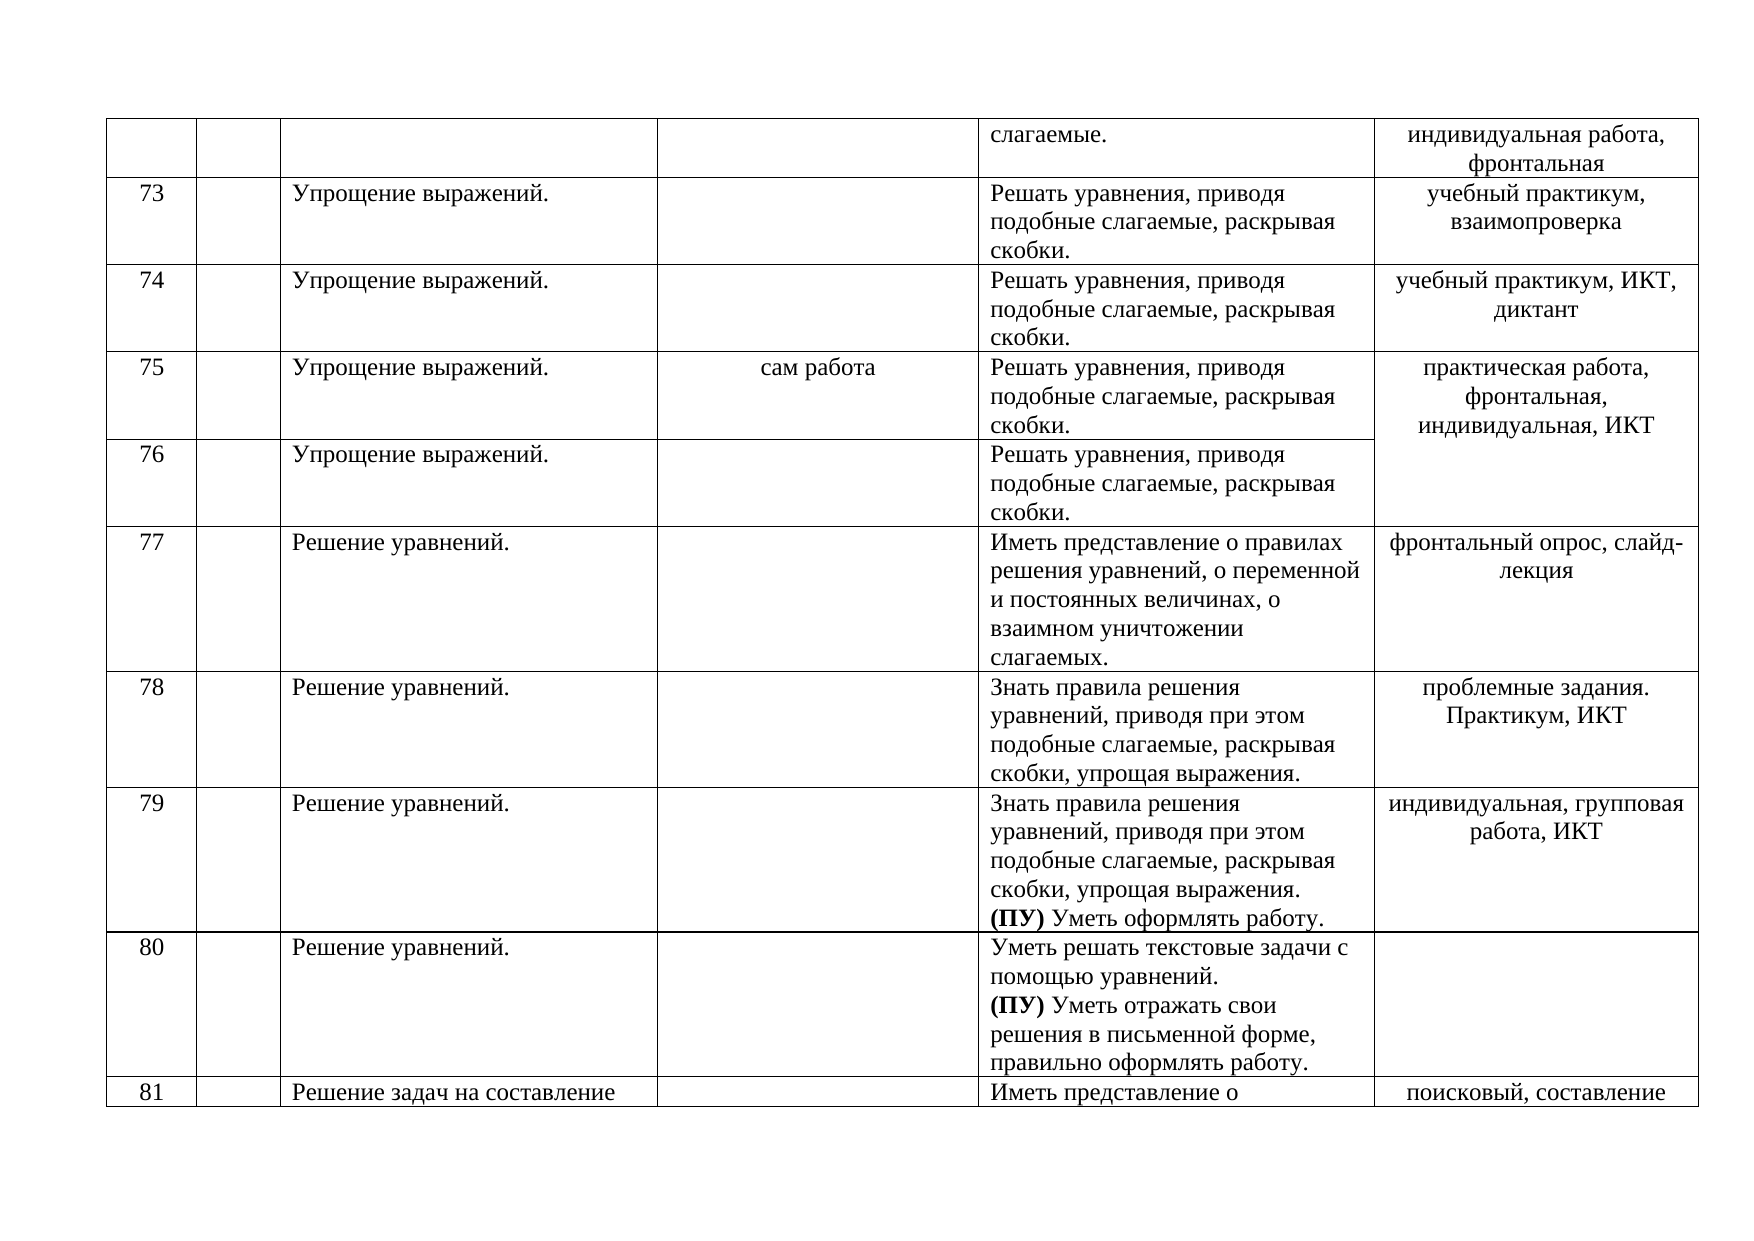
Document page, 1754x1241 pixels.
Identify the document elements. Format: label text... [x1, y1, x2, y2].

table_cell Иметь представление о правилах решения уравнений, о переменной и постоянных величинах, о взаимном уничтожении слагаемых. [979, 527, 1374, 671]
table_cell проблемные задания. Практикум, ИКТ [1375, 672, 1698, 787]
table_cell [197, 265, 280, 351]
table_cell [197, 672, 280, 787]
table_cell [658, 672, 978, 787]
table_cell практическая работа, фронтальная, индивидуальная, ИКТ [1375, 352, 1698, 526]
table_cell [979, 119, 1374, 177]
table_cell [658, 440, 978, 526]
table_cell [658, 1077, 978, 1106]
table_cell 73 [107, 178, 196, 264]
table_cell [197, 352, 280, 438]
table_cell 78 [107, 672, 196, 787]
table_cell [281, 119, 657, 177]
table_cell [1375, 119, 1698, 177]
table_cell Решать уравнения, приводя подобные слагаемые, раскрывая скобки. [979, 352, 1374, 438]
table_cell [197, 119, 280, 177]
table_cell сам работа [658, 352, 978, 438]
table_cell Решать уравнения, приводя подобные слагаемые, раскрывая скобки. [979, 265, 1374, 351]
table_cell Упрощение выражений. [281, 178, 657, 264]
table_cell [658, 527, 978, 671]
table_cell [658, 788, 978, 931]
table_cell [197, 527, 280, 671]
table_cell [1375, 1077, 1698, 1106]
table_cell Решение уравнений. [281, 672, 657, 787]
table_cell Решение уравнений. [281, 788, 657, 931]
table_cell 74 [107, 265, 196, 351]
table_cell Упрощение выражений. [281, 265, 657, 351]
table_cell Уметь решать текстовые задачи с помощью уравнений. (ПУ) Уметь отражать свои решения в письменной форме, правильно оформлять работу. [979, 933, 1374, 1076]
table_cell [197, 788, 280, 931]
table_cell Знать правила решения уравнений, приводя при этом подобные слагаемые, раскрывая скобки, упрощая выражения. (ПУ) Уметь оформлять работу. [979, 788, 1374, 931]
table_cell Решать уравнения, приводя подобные слагаемые, раскрывая скобки. [979, 178, 1374, 264]
table_cell Решение уравнений. [281, 933, 657, 1076]
table_cell Упрощение выражений. [281, 352, 657, 438]
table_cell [979, 1077, 1374, 1106]
table_cell [197, 440, 280, 526]
table_cell [197, 1077, 280, 1106]
table_cell фронтальный опрос, слайд-лекция [1375, 527, 1698, 671]
table_cell 75 [107, 352, 196, 438]
table_cell 72 [107, 119, 196, 177]
table_cell 81 [107, 1077, 196, 1106]
table_cell индивидуальная, групповая работа, ИКТ [1375, 788, 1698, 931]
table_cell 77 [107, 527, 196, 671]
table_cell учебный практикум, ИКТ, диктант [1375, 265, 1698, 351]
table_cell [197, 933, 280, 1076]
table_cell [658, 178, 978, 264]
table_cell Знать правила решения уравнений, приводя при этом подобные слагаемые, раскрывая скобки, упрощая выражения. [979, 672, 1374, 787]
table_cell Упрощение выражений. [281, 440, 657, 526]
table_cell 80 [107, 933, 196, 1076]
table_cell [1375, 933, 1698, 1076]
table_cell 79 [107, 788, 196, 931]
table_cell [658, 933, 978, 1076]
table_cell учебный практикум, взаимопроверка [1375, 178, 1698, 264]
table_cell [658, 265, 978, 351]
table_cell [281, 1077, 657, 1106]
table_cell [197, 178, 280, 264]
table_cell [658, 119, 978, 177]
table_cell Решать уравнения, приводя подобные слагаемые, раскрывая скобки. [979, 440, 1374, 526]
table_cell 76 [107, 440, 196, 526]
table_cell Решение уравнений. [281, 527, 657, 671]
